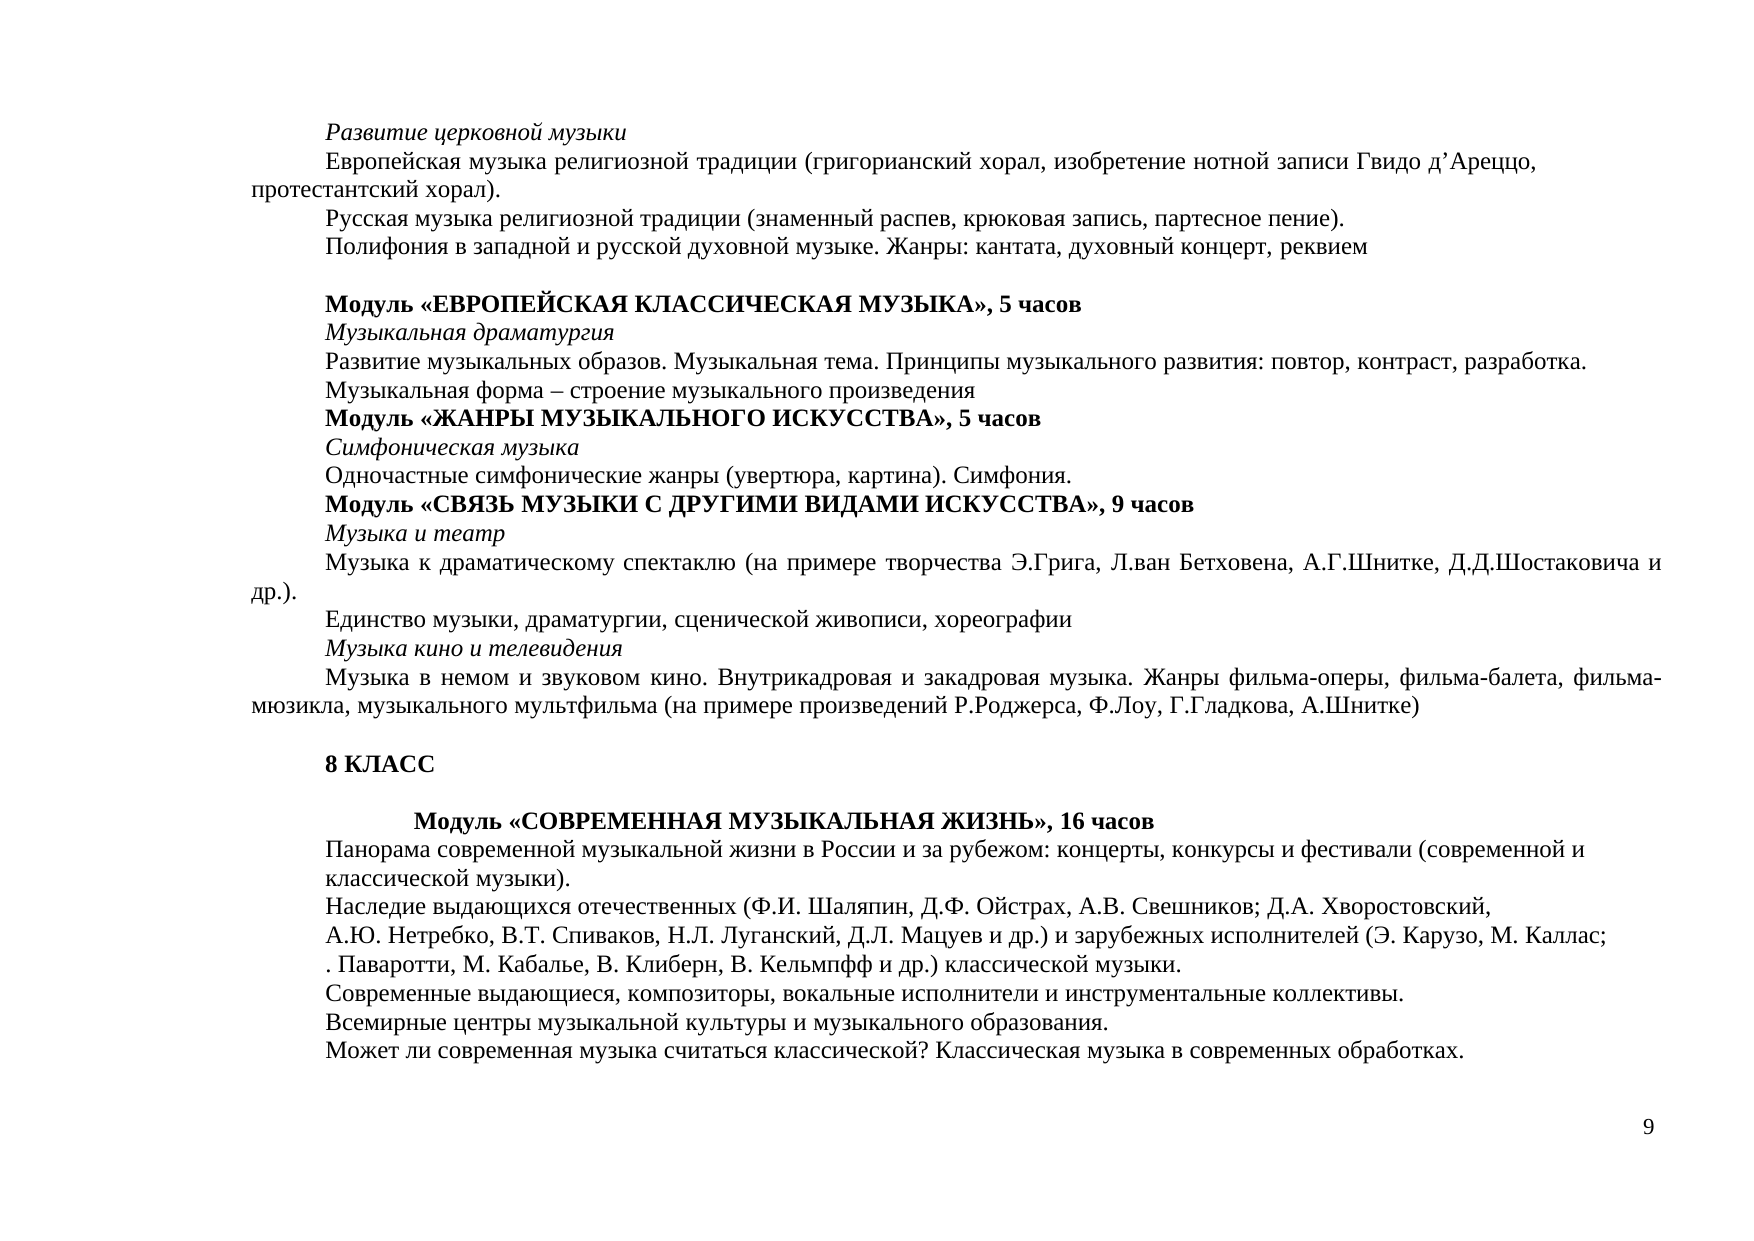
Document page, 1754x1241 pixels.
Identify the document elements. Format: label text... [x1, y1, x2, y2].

text Музыка и театр [325, 519, 1727, 547]
text мюзикла, музыкального мультфильма (на примере произведений Р.Роджерса, Ф.Лоу, Г.Гладкова, А.Шнитке) [251, 691, 1727, 719]
text Модуль «СОВРЕМЕННАЯ МУЗЫКАЛЬНАЯ ЖИЗНЬ», 16 часов [413, 806, 1727, 835]
text Может ли современная музыка считаться классической? Классическая музыка в современных обработках. [325, 1036, 1727, 1064]
text Единство музыки, драматургии, сценической живописи, хореографии [325, 605, 1727, 633]
text Русская музыка религиозной традиции (знаменный распев, крюковая запись, партесное пение). Полифония в западной и русской духовной музыке. Жанры: кантата, духовный концерт, реквием [325, 203, 1466, 260]
subtitle Модуль «СВЯЗЬ МУЗЫКИ С ДРУГИМИ ВИДАМИ ИСКУССТВА», 9 часов [325, 490, 1727, 519]
text Музыка в немом и звуковом кино. Внутрикадровая и закадровая музыка. Жанры фильма-оперы, фильма-балета, фильма- [325, 662, 1727, 691]
text Музыка кино и телевидения [325, 633, 1727, 662]
text Европейская музыка религиозной традиции (григорианский хорал, изобретение нотной записи Гвидо д’Ареццо, протестантский хорал). [251, 146, 1665, 203]
text Музыкальная драматургия [325, 318, 1727, 346]
text Одночастные симфонические жанры (увертюра, картина). Симфония. [325, 461, 1727, 490]
text Музыка к драматическому спектаклю (на примере творчества Э.Грига, Л.ван Бетховена, А.Г.Шнитке, Д.Д.Шостаковича и [325, 547, 1727, 576]
text Симфоническая музыка [325, 432, 1727, 461]
text Панорама современной музыкальной жизни в России и за рубежом: концерты, конкурсы и фестивали (современной и классической музыки). [325, 835, 1587, 891]
subtitle Модуль «ЖАНРЫ МУЗЫКАЛЬНОГО ИСКУССТВА», 5 часов [325, 404, 1727, 432]
text А.Ю. Нетребко, В.Т. Спиваков, Н.Л. Луганский, Д.Л. Мацуев и др.) и зарубежных исполнителей (Э. Карузо, М. Каллас; [325, 921, 1727, 949]
text . Паваротти, М. Кабалье, В. Клиберн, В. Кельмпфф и др.) классической музыки. [325, 949, 1727, 978]
text Наследие выдающихся отечественных (Ф.И. Шаляпин, Д.Ф. Ойстрах, А.В. Свешников; Д.А. Хворостовский, [325, 892, 1727, 921]
text Развитие церковной музыки [325, 117, 1727, 146]
subtitle Модуль «ЕВРОПЕЙСКАЯ КЛАССИЧЕСКАЯ МУЗЫКА», 5 часов [325, 289, 1727, 318]
text Современные выдающиеся, композиторы, вокальные исполнители и инструментальные коллективы. Всемирные центры музыкальной культуры и музыкального образования. [325, 978, 1466, 1036]
subtitle КЛАСС [325, 749, 1727, 778]
text др.). [251, 576, 297, 605]
text Развитие музыкальных образов. Музыкальная тема. Принципы музыкального развития: повтор, контраст, разработка. Музыкальная форма – строение музыкального произведения [325, 346, 1723, 404]
